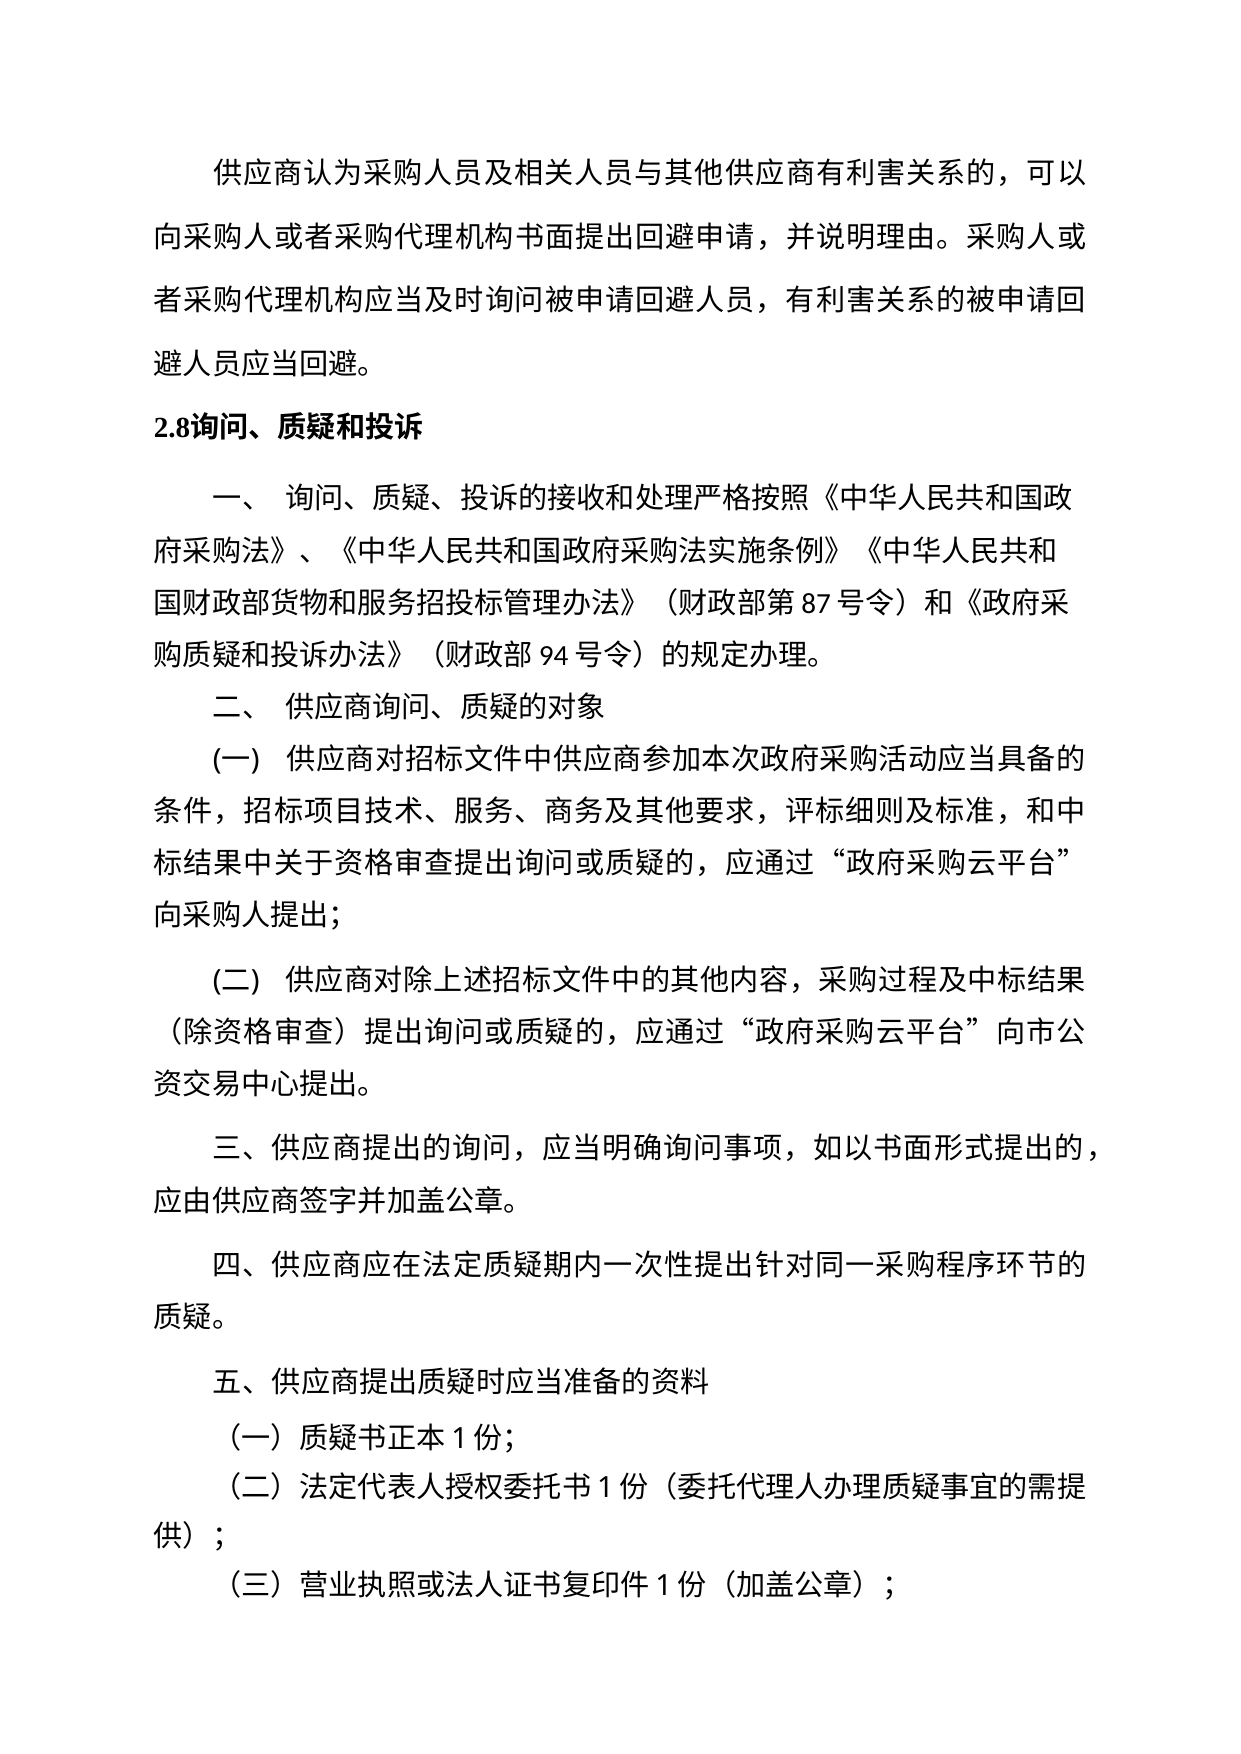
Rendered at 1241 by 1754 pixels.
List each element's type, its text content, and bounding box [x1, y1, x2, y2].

list 供应商应在法定质疑期内一次性提出针对同一采购程序环节的质疑。 [153, 1234, 1087, 1338]
list 询问、质疑、投诉的接收和处理严格按照《中华人民共和国政府采购法》、《中华人民共和国政府采购法实施条例》《中华人民共和国财政部货物和服务招投标管理办法》（财政部第87号令）和《政府采购质疑和投诉办法》（财政部94号令）的规定办理。 [153, 467, 1087, 676]
text （二）法定代表人授权委托书1份（委托代理人办理质疑事宜的需提供）； [153, 1464, 1087, 1555]
list 供应商对除上述招标文件中的其他内容，采购过程及中标结果（除资格审查）提出询问或质疑的，应通过“政府采购云平台”向市公资交易中心提出。 [153, 948, 1087, 1105]
list 询问、质疑和投诉 [153, 404, 1087, 446]
list 供应商提出的询问，应当明确询问事项，如以书面形式提出的，应由供应商签字并加盖公章。 [153, 1117, 1087, 1221]
list 供应商提出质疑时应当准备的资料 [153, 1351, 1087, 1403]
text （三）营业执照或法人证书复印件1份（加盖公章）； [153, 1561, 1087, 1603]
list 供应商询问、质疑的对象 [153, 676, 1087, 728]
list 供应商对招标文件中供应商参加本次政府采购活动应当具备的条件，招标项目技术、服务、商务及其他要求，评标细则及标准，和中标结果中关于资格审查提出询问或质疑的，应通过“政府采购云平台”向采购人提出； [153, 728, 1087, 936]
text （一）质疑书正本1份； [153, 1415, 1087, 1457]
text 供应商认为采购人员及相关人员与其他供应商有利害关系的，可以向采购人或者采购代理机构书面提出回避申请，并说明理由。采购人或者采购代理机构应当及时询问被申请回避人员，有利害关系的被申请回避人员应当回避。 [153, 150, 1087, 383]
